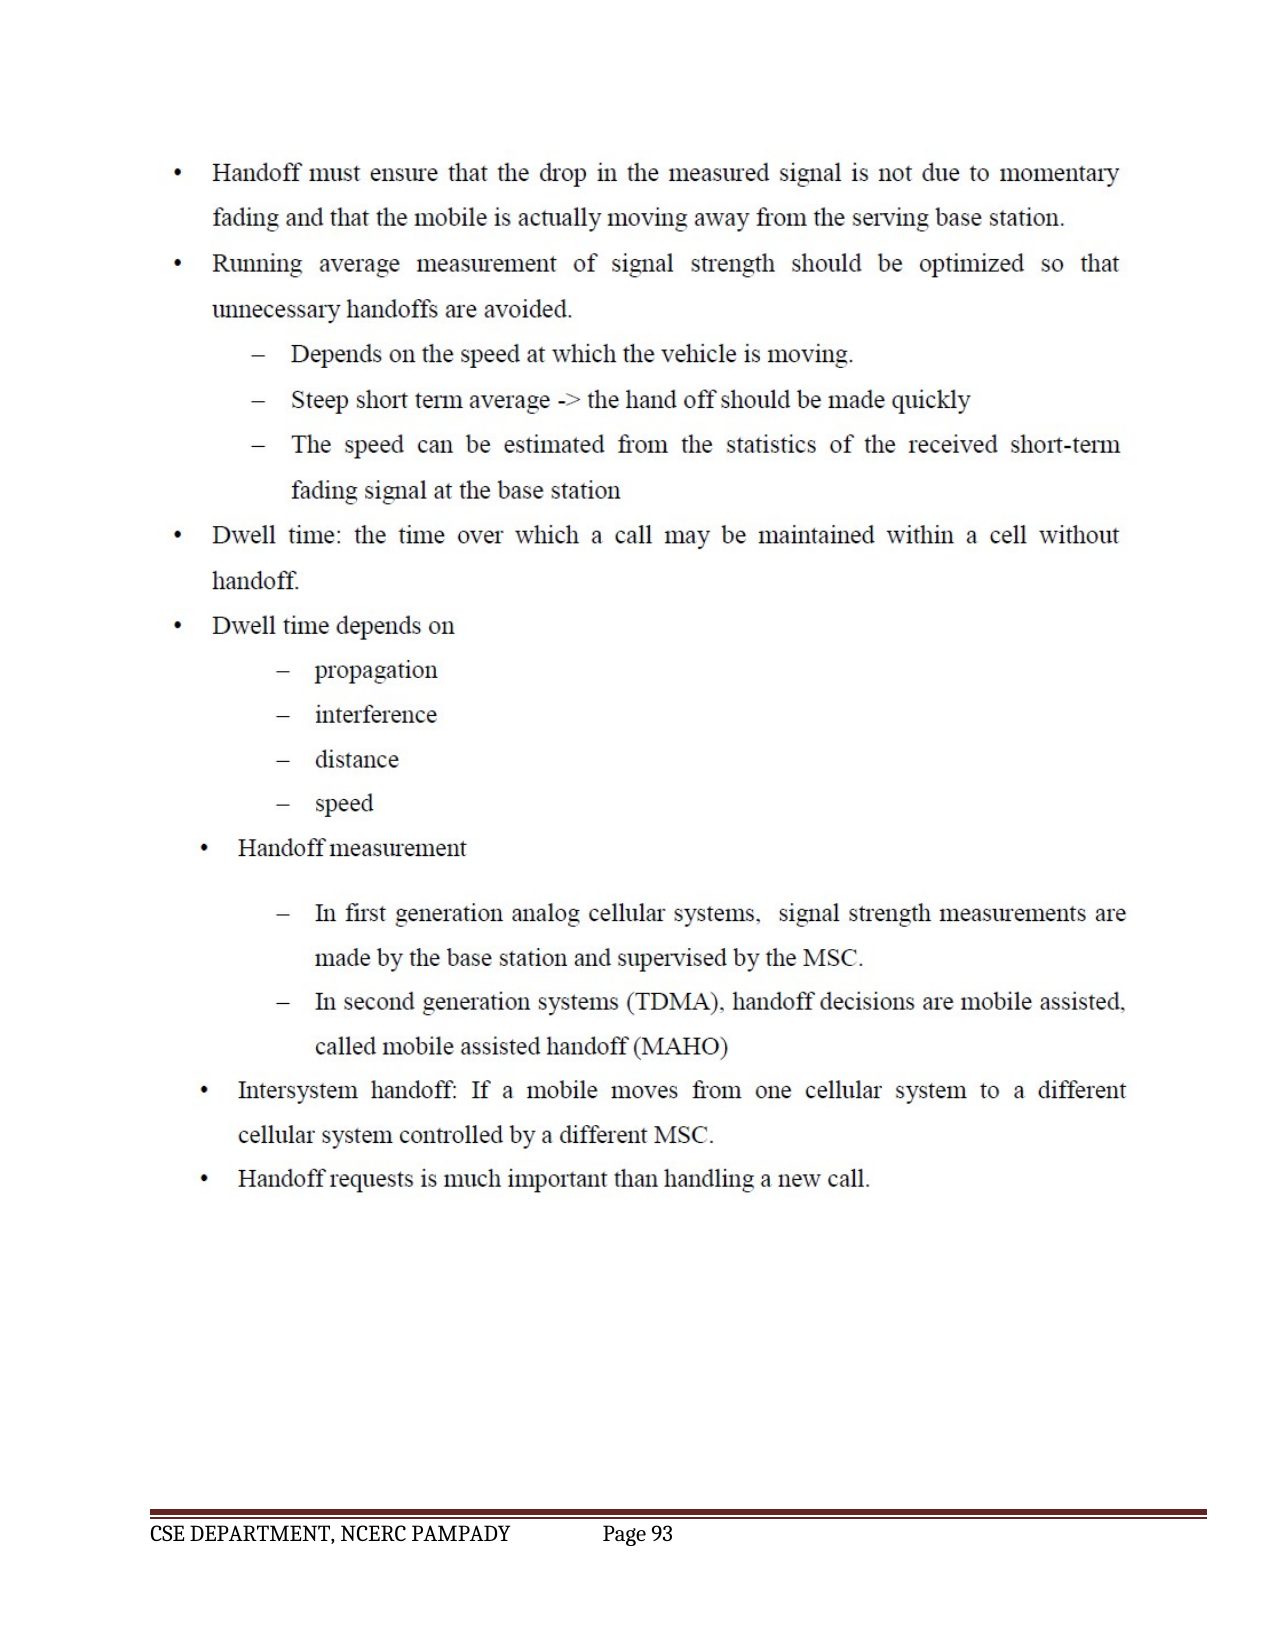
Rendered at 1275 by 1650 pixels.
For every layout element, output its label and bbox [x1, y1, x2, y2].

picture [157, 149, 1133, 1198]
